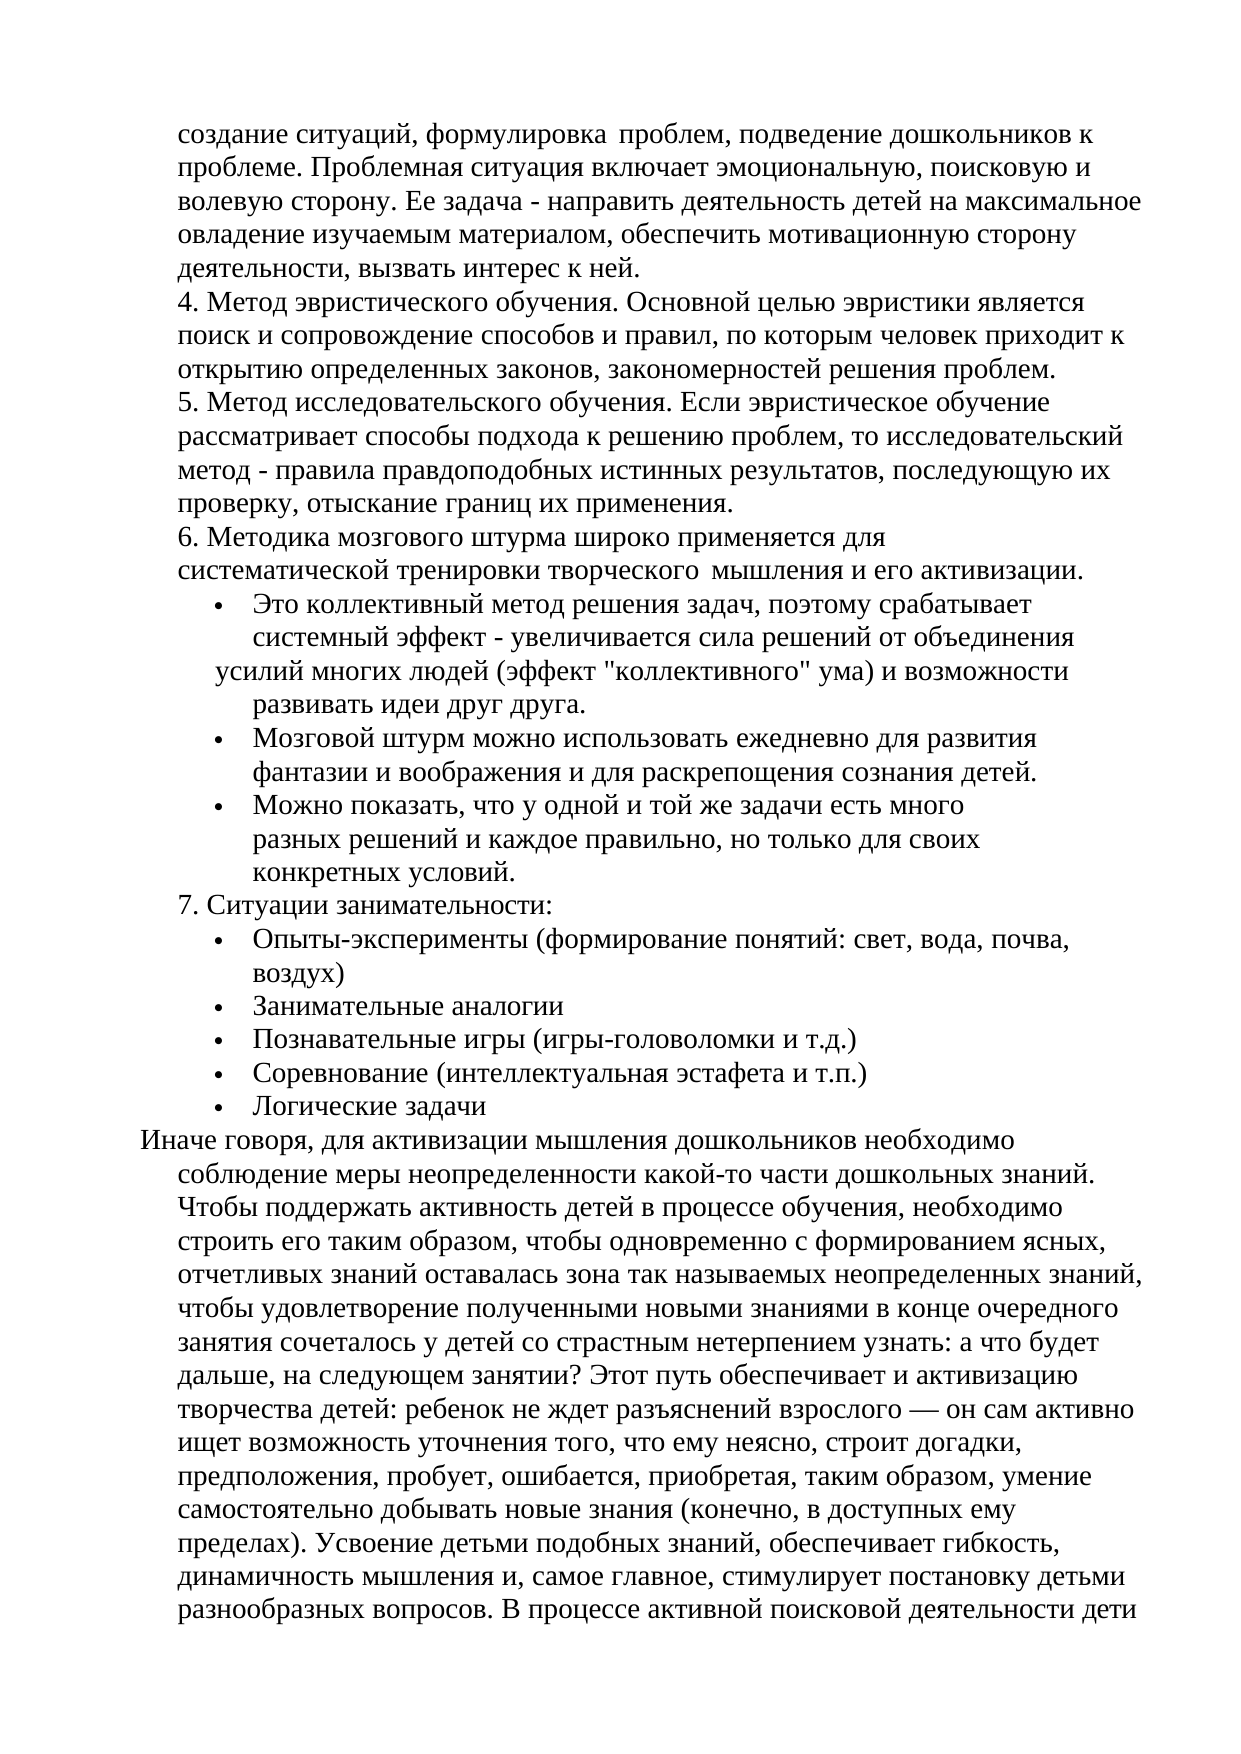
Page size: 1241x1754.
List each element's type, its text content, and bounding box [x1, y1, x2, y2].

list Мозговой штурм можно использовать ежедневно для развития фантазии и воображения и для раскрепощения сознания детей. [215, 720, 1038, 787]
list Познавательные игры (игры-головоломки и т.д.) [215, 1022, 1181, 1055]
text отчетливых знаний оставалась зона так называемых неопределенных знаний, чтобы удовлетворение полученными новыми знаниями в конце очередного [177, 1257, 1181, 1324]
text усилий многих людей (эффект "коллективного" ума) и возможности развивать идеи друг друга. [215, 653, 1181, 720]
list Метод исследовательского обучения. Если эвристическое обучение [177, 385, 1181, 418]
text разнообразных вопросов. В процессе активной поисковой деятельности дети [177, 1592, 1181, 1626]
list Соревнование (интеллектуальная эстафета и т.п.) [215, 1055, 1181, 1089]
text Иначе говоря, для активизации мышления дошкольников необходимо соблюдение меры неопределенности какой-то части дошкольных знаний. Чтобы поддержать активность детей в процессе обучения, необходимо строить его таким образом, чтобы одновременно с формированием ясных, [140, 1122, 1149, 1257]
text создание ситуаций, формулировка проблем, подведение дошкольников к проблеме. Проблемная ситуация включает эмоциональную, поисковую и волевую сторону. Ее задача - направить деятельность детей на максимальное овладение изучаемым материалом, обеспечить мотивационную сторону деятельности, вызвать интерес к ней. [177, 116, 1181, 284]
list Можно показать, что у одной и той же задачи есть много разных решений и каждое правильно, но только для своих конкретных условий. [215, 787, 1060, 888]
list Опыты-эксперименты (формирование понятий: свет, вода, почва, воздух) [215, 921, 1070, 988]
text рассматривает способы подхода к решению проблем, то исследовательский метод - правила правдоподобных истинных результатов, последующую их проверку, отыскание границ их применения. [177, 418, 1181, 519]
text занятия сочеталось у детей со страстным нетерпением узнать: а что будет дальше, на следующем занятии? Этот путь обеспечивает и активизацию творчества детей: ребенок не ждет разъяснений взрослого — он сам активно ищет возможность уточнения того, что ему неясно, строит догадки, предположения, пробует, ошибается, приобретая, таким образом, умение самостоятельно добывать новые знания (конечно, в доступных ему [177, 1324, 1181, 1525]
list Методика мозгового штурма широко применяется для систематической тренировки творческого мышления и его активизации. [177, 519, 1105, 586]
list Метод эвристического обучения. Основной целью эвристики является поиск и сопровождение способов и правил, по которым человек приходит к открытию определенных законов, закономерностей решения проблем. [177, 284, 1124, 384]
list Ситуации занимательности: [177, 888, 1181, 921]
list Это коллективный метод решения задач, поэтому срабатывает системный эффект - увеличивается сила решений от объединения [215, 586, 1075, 653]
list Логические задачи [215, 1089, 1181, 1122]
text пределах). Усвоение детьми подобных знаний, обеспечивает гибкость, динамичность мышления и, самое главное, стимулирует постановку детьми [177, 1525, 1181, 1592]
list Занимательные аналогии [215, 988, 1181, 1022]
